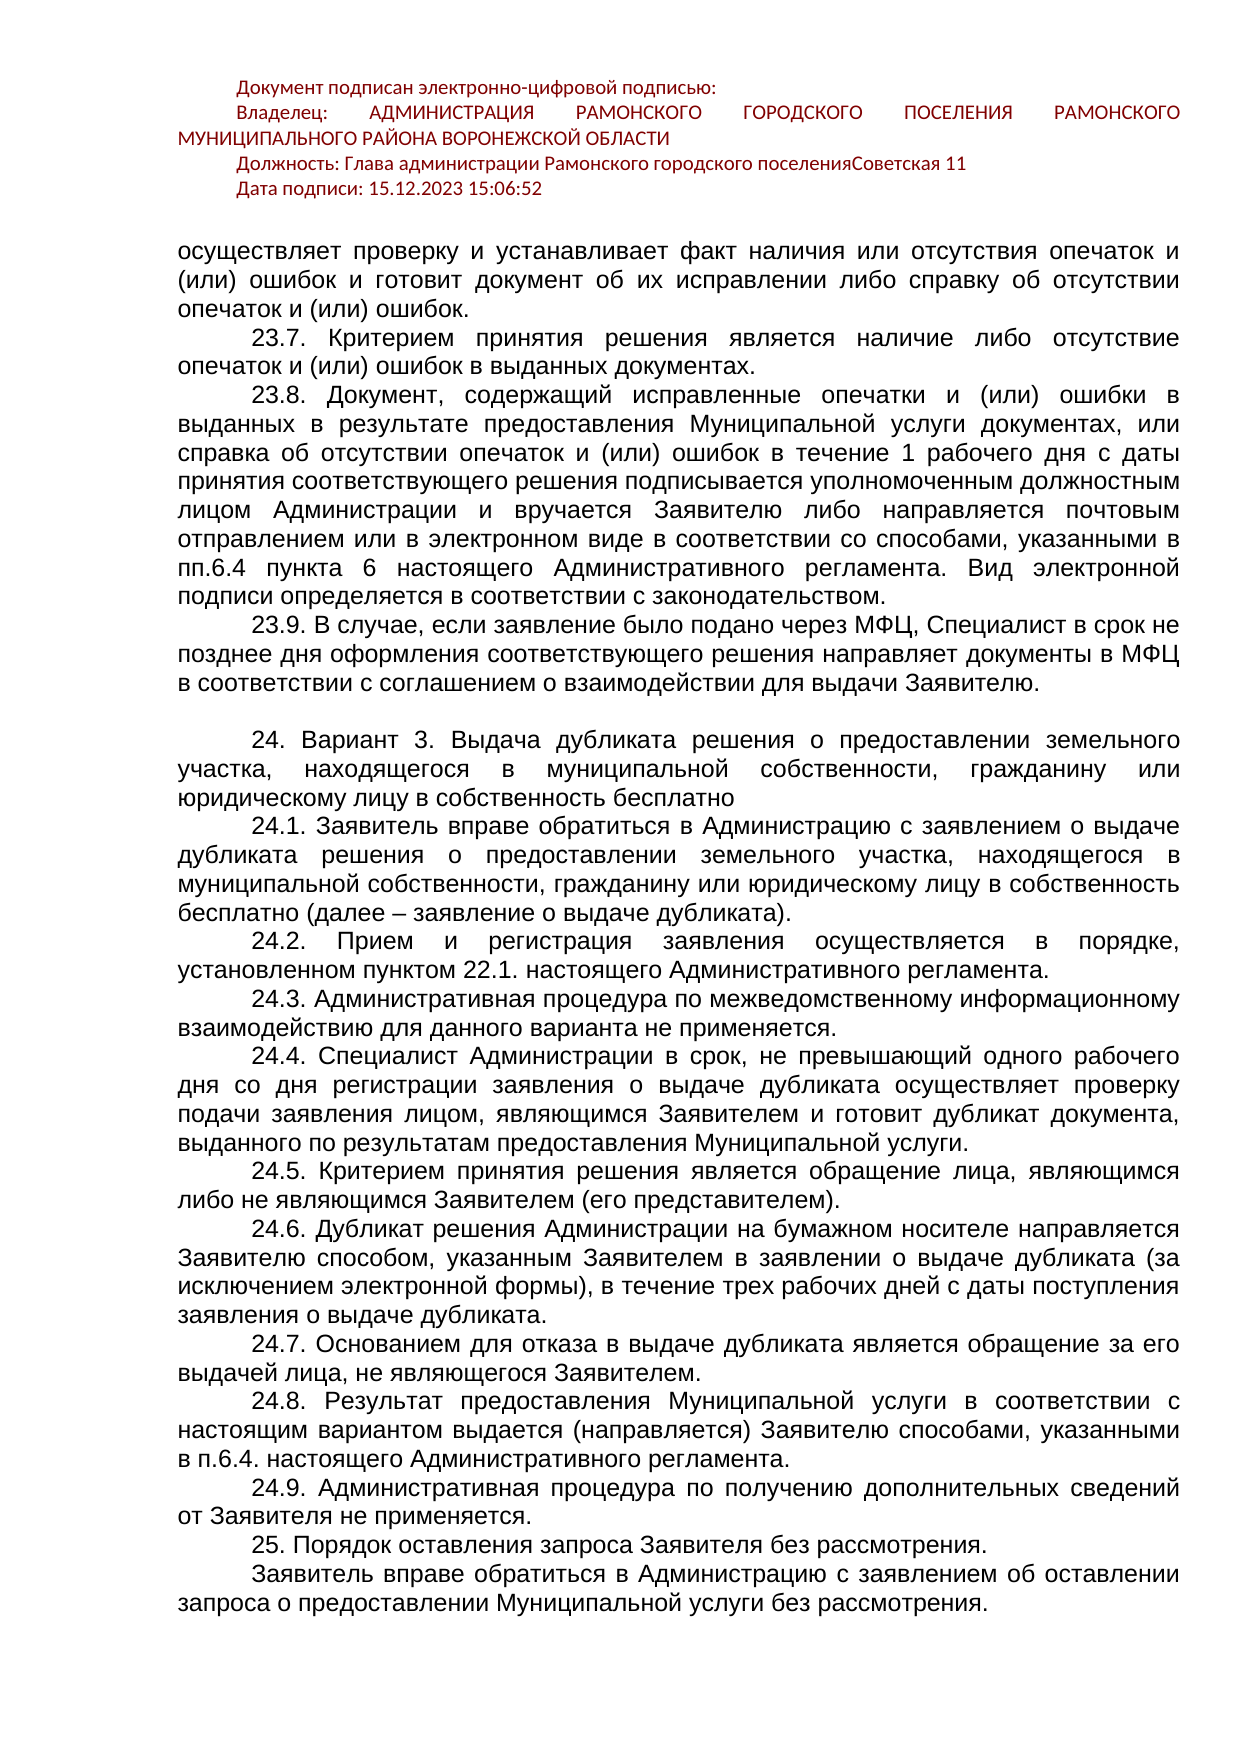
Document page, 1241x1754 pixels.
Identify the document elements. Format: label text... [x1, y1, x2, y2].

text 25. Порядок оставления запроса Заявителя без рассмотрения. [177, 1530, 1181, 1559]
text 24.6. Дубликат решения Администрации на бумажном носителе направляется Заявителю способом, указанным Заявителем в заявлении о выдаче дубликата (за исключением электронной формы), в течение трех рабочих дней с даты поступления заявления о выдаче дубликата. [177, 1214, 1181, 1329]
text 24. Вариант 3. Выдача дубликата решения о предоставлении земельного участка, находящегося в муниципальной собственности, гражданину или юридическому лицу в собственность бесплатно [177, 725, 1181, 811]
text 23.9. В случае, если заявление было подано через МФЦ, Специалист в срок не позднее дня оформления соответствующего решения направляет документы в МФЦ в соответствии с соглашением о взаимодействии для выдачи Заявителю. [177, 610, 1181, 696]
text 24.2. Прием и регистрация заявления осуществляется в порядке, установленном пунктом 22.1. настоящего Административного регламента. [177, 926, 1181, 984]
text 24.1. Заявитель вправе обратиться в Администрацию с заявлением о выдаче дубликата решения о предоставлении земельного участка, находящегося в муниципальной собственности, гражданину или юридическому лицу в собственность бесплатно (далее – заявление о выдаче дубликата). [177, 811, 1181, 926]
text 24.8. Результат предоставления Муниципальной услуги в соответствии с настоящим вариантом выдается (направляется) Заявителю способами, указанными в п.6.4. настоящего Административного регламента. [177, 1386, 1181, 1472]
text 24.7. Основанием для отказа в выдаче дубликата является обращение за его выдачей лица, не являющегося Заявителем. [177, 1329, 1181, 1386]
text 24.3. Административная процедура по межведомственному информационному взаимодействию для данного варианта не применяется. [177, 984, 1181, 1041]
text 24.9. Административная процедура по получению дополнительных сведений от Заявителя не применяется. [177, 1472, 1181, 1530]
text 23.7. Критерием принятия решения является наличие либо отсутствие опечаток и (или) ошибок в выданных документах. [177, 322, 1181, 380]
text Заявитель вправе обратиться в Администрацию с заявлением об оставлении запроса о предоставлении Муниципальной услуги без рассмотрения. [177, 1559, 1181, 1616]
text 23.8. Документ, содержащий исправленные опечатки и (или) ошибки в выданных в результате предоставления Муниципальной услуги документах, или справка об отсутствии опечаток и (или) ошибок в течение 1 рабочего дня с даты принятия соответствующего решения подписывается уполномоченным должностным лицом Администрации и вручается Заявителю либо направляется почтовым отправлением или в электронном виде в соответствии со способами, указанными в пп.6.4 пункта 6 настоящего Административного регламента. Вид электронной подписи определяется в соответствии с законодательством. [177, 380, 1181, 610]
text 24.5. Критерием принятия решения является обращение лица, являющимся либо не являющимся Заявителем (его представителем). [177, 1156, 1181, 1214]
text 24.4. Специалист Администрации в срок, не превышающий одного рабочего дня со дня регистрации заявления о выдаче дубликата осуществляет проверку подачи заявления лицом, являющимся Заявителем и готовит дубликат документа, выданного по результатам предоставления Муниципальной услуги. [177, 1041, 1181, 1156]
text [177, 236, 1181, 322]
